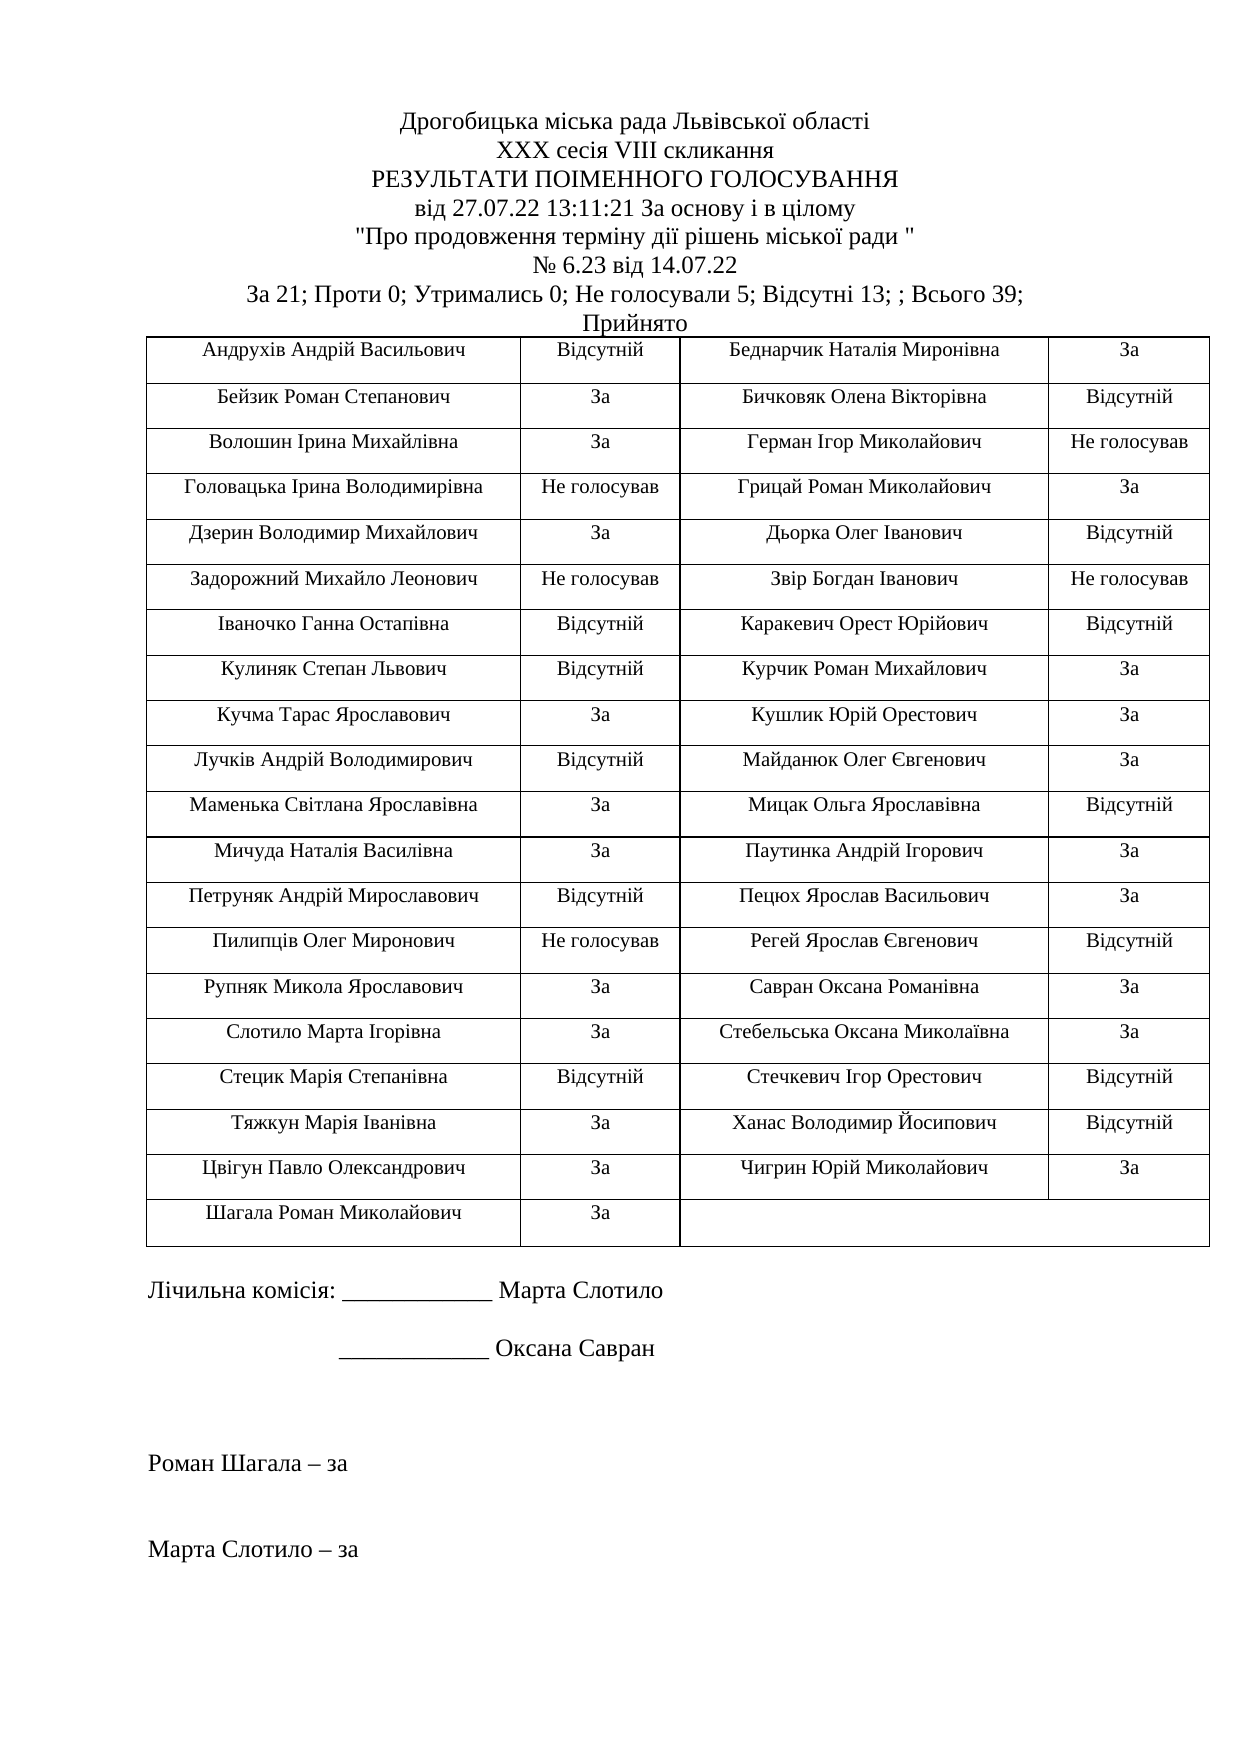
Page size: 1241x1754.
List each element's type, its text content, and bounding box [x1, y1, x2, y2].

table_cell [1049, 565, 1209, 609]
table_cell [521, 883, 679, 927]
text № 6.23 від 14.07.22 [148, 250, 1122, 279]
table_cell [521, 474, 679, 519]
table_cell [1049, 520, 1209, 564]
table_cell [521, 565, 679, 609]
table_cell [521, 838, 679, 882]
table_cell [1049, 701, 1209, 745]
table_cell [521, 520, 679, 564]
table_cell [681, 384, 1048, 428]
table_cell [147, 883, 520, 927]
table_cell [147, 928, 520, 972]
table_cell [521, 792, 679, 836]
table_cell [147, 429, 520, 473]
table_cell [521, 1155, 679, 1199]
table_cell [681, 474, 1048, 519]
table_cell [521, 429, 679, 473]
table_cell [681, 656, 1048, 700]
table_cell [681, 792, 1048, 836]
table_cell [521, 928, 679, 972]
text XXX сесія VIII скликання [148, 135, 1122, 164]
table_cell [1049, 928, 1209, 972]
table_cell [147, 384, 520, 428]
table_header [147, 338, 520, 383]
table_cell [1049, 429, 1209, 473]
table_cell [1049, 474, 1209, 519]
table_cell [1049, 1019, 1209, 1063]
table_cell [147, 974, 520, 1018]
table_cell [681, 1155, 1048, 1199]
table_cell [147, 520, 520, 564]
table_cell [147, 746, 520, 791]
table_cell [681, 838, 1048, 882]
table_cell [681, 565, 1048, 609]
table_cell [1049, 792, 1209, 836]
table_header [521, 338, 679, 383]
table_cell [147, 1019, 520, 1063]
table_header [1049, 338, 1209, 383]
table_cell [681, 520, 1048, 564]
text Прийнято [148, 308, 1122, 336]
text Лічильна комісія: ____________ Марта Слотило [148, 1275, 1122, 1304]
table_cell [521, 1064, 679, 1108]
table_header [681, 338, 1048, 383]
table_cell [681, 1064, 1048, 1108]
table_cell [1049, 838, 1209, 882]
text Дрогобицька міська рада Львівської області [148, 106, 1122, 135]
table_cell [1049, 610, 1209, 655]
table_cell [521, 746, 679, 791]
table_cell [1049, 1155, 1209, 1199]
text Марта Слотило – за [148, 1534, 1122, 1563]
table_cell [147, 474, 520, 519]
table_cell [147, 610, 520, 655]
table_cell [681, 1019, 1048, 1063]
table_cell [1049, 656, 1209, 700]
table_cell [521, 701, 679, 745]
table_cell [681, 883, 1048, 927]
text ____________ Оксана Савран [148, 1333, 1122, 1362]
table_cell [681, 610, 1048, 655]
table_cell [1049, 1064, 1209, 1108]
text від 27.07.22 13:11:21 За основу і в цілому [148, 193, 1122, 221]
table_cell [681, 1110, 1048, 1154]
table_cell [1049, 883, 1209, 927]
text РЕЗУЛЬТАТИ ПОІМЕННОГО ГОЛОСУВАННЯ [148, 164, 1122, 193]
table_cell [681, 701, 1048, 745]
text За 21; Проти 0; Утримались 0; Не голосували 5; Відсутні 13; ; Всього 39; [148, 279, 1122, 308]
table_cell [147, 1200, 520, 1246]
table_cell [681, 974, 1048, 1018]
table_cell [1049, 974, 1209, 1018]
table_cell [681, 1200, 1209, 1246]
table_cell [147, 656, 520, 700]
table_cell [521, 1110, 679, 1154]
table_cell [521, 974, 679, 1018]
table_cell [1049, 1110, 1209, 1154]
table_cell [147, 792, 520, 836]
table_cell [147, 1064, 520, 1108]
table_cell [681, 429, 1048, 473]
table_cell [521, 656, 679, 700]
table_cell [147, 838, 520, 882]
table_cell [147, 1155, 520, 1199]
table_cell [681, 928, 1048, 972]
text "Про продовження терміну дії рішень міської ради " [148, 221, 1122, 250]
text Роман Шагала – за [148, 1448, 1122, 1477]
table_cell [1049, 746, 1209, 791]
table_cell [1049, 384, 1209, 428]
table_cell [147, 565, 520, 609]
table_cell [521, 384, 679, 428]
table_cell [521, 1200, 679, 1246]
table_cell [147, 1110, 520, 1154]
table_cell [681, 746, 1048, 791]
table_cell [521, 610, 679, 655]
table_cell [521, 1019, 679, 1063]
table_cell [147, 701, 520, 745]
